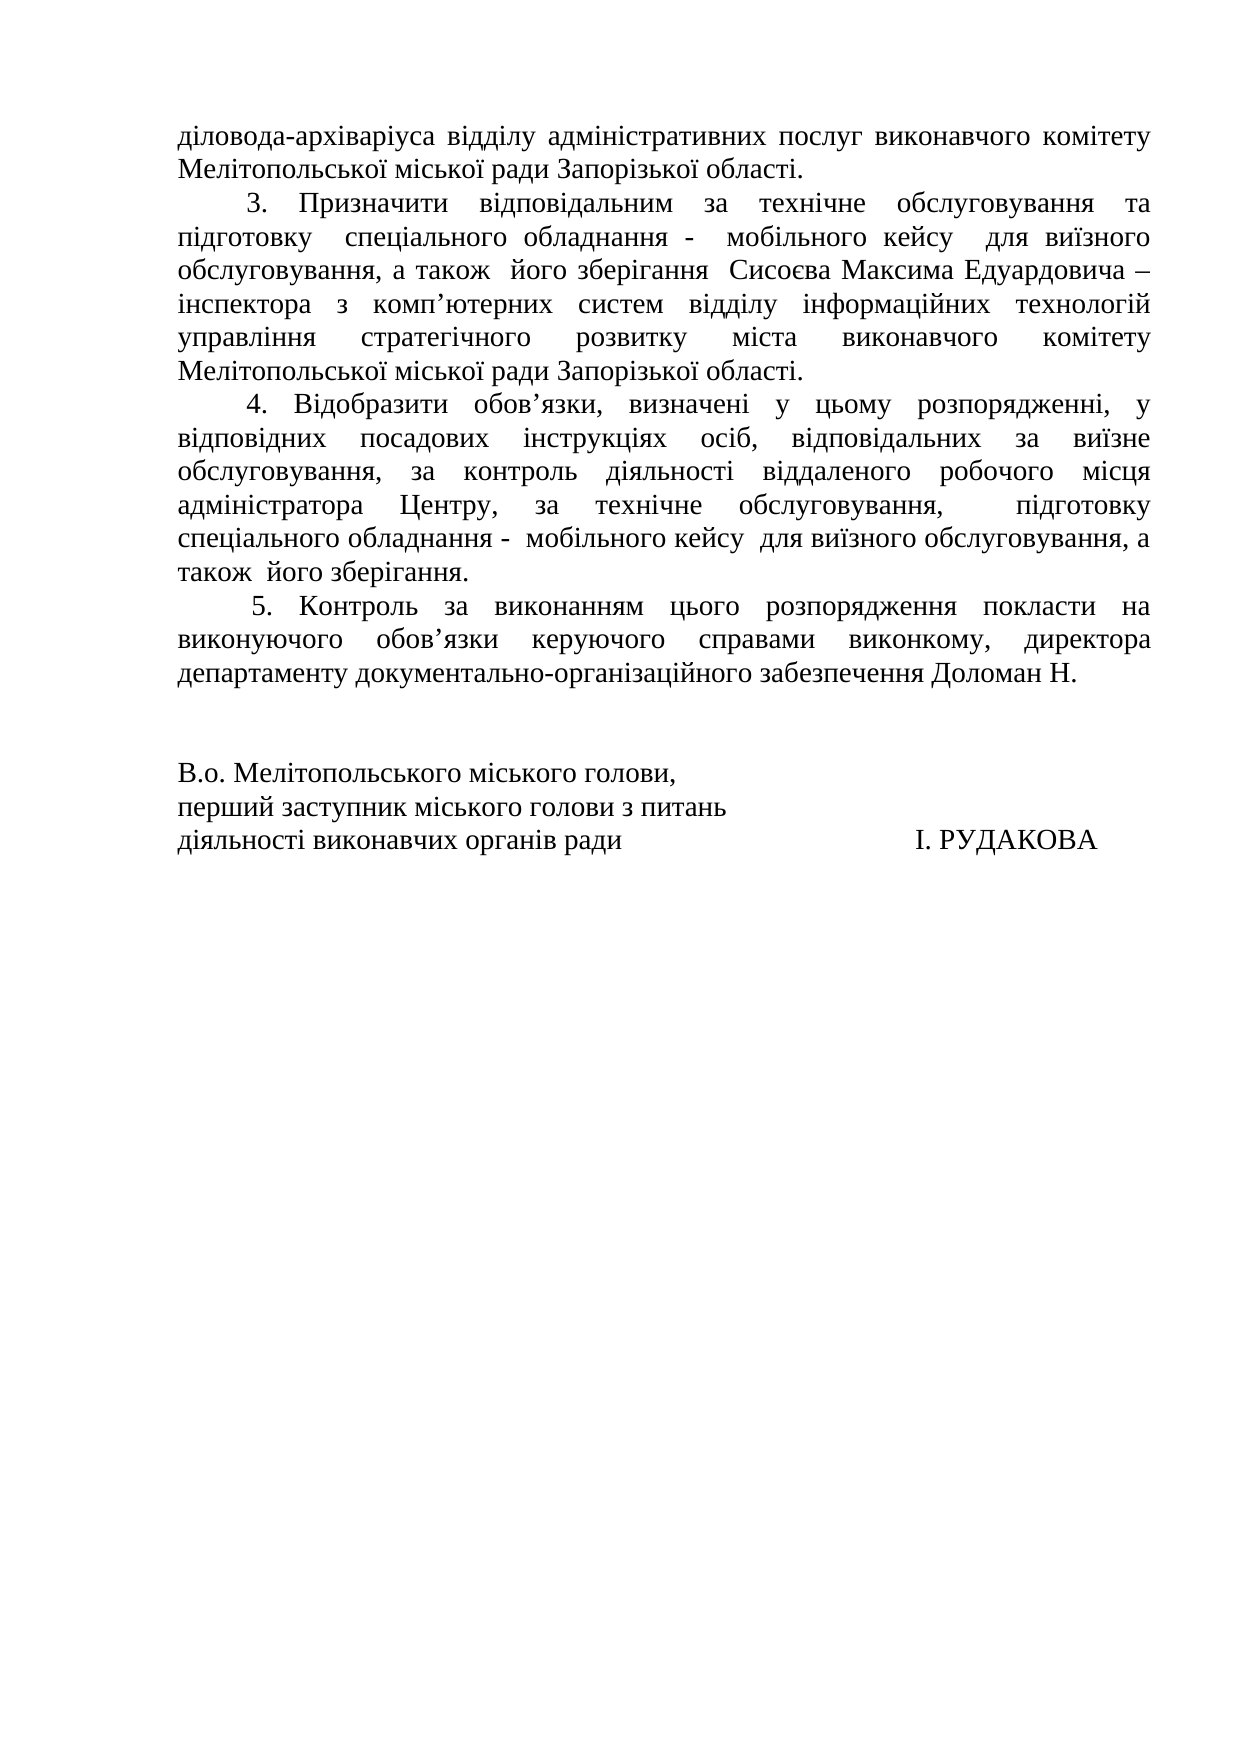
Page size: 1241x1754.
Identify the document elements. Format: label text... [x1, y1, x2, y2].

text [177, 118, 1152, 185]
text 3. Призначити відповідальним за технічне обслуговування та підготовку спеціального обладнання - мобільного кейсу для виїзного обслуговування, а також його зберігання Сисоєва Максима Едуардовича – інспектора з комп’ютерних систем відділу інформаційних технологій управління стратегічного розвитку міста виконавчого комітету Мелітопольської міської ради Запорізької області. [177, 185, 1152, 386]
text В.о. Мелітопольського міського голови, [177, 755, 1152, 789]
text 4. Відобразити обов’язки, визначені у цьому розпорядженні, у відповідних посадових інструкціях осіб, відповідальних за виїзне обслуговування, за контроль діяльності віддаленого робочого місця адміністратора Центру, за технічне обслуговування, підготовку спеціального обладнання - мобільного кейсу для виїзного обслуговування, а також його зберігання. [177, 386, 1152, 588]
text перший заступник міського голови з питань [177, 789, 1152, 822]
text діяльності виконавчих органів ради І. РУДАКОВА [177, 822, 1152, 856]
text 5. Контроль за виконанням цього розпорядження покласти на виконуючого обов’язки керуючого справами виконкому, директора департаменту документально-організаційного забезпечення Доломан Н. [177, 588, 1152, 688]
